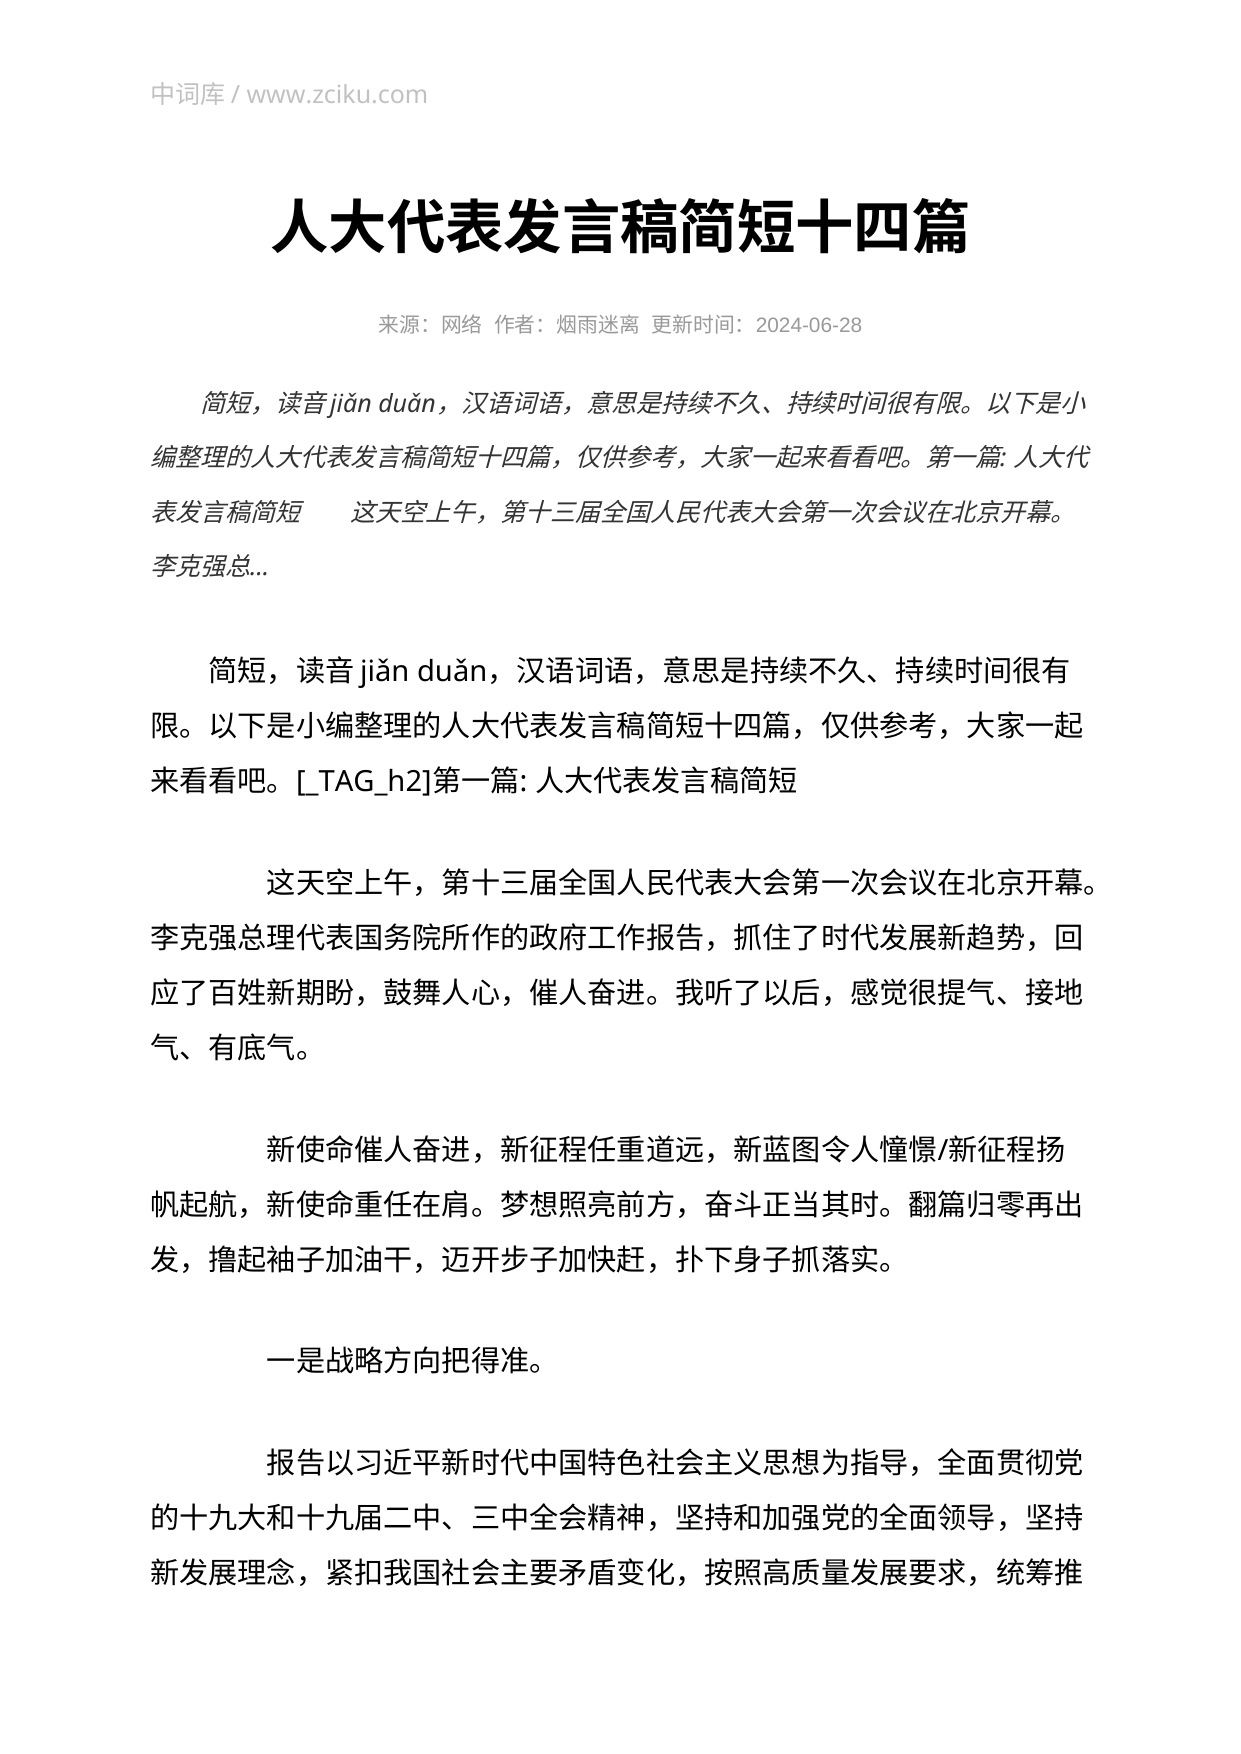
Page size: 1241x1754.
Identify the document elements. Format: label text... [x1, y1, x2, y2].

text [150, 1439, 1090, 1592]
text 简短，读音jiǎn duǎn，汉语词语，意思是持续不久、持续时间很有限。以下是小编整理的人大代表发言稿简短十四篇，仅供参考，大家一起来看看吧。[_TAG_h2]第一篇: 人大代表发言稿简短 [150, 648, 1090, 800]
text 这天空上午，第十三届全国人民代表大会第一次会议在北京开幕。李克强总理代表国务院所作的政府工作报告，抓住了时代发展新趋势，回应了百姓新期盼，鼓舞人心，催人奋进。我听了以后，感觉很提气、接地气、有底气。 [150, 860, 1090, 1067]
text 简短，读音jiǎn duǎn，汉语词语，意思是持续不久、持续时间很有限。以下是小编整理的人大代表发言稿简短十四篇，仅供参考，大家一起来看看吧。第一篇: 人大代表发言稿简短 这天空上午，第十三届全国人民代表大会第一次会议在北京开幕。李克强总... [150, 383, 1090, 583]
subtitle 人大代表发言稿简短十四篇 [150, 181, 1090, 266]
text 来源：网络 作者：烟雨迷离 更新时间：2024-06-28 [150, 313, 1090, 337]
text 一是战略方向把得准。 [150, 1338, 1090, 1380]
text 新使命催人奋进，新征程任重道远，新蓝图令人憧憬/新征程扬帆起航，新使命重任在肩。梦想照亮前方，奋斗正当其时。翻篇归零再出发，撸起袖子加油干，迈开步子加快赶，扑下身子抓落实。 [150, 1126, 1090, 1278]
